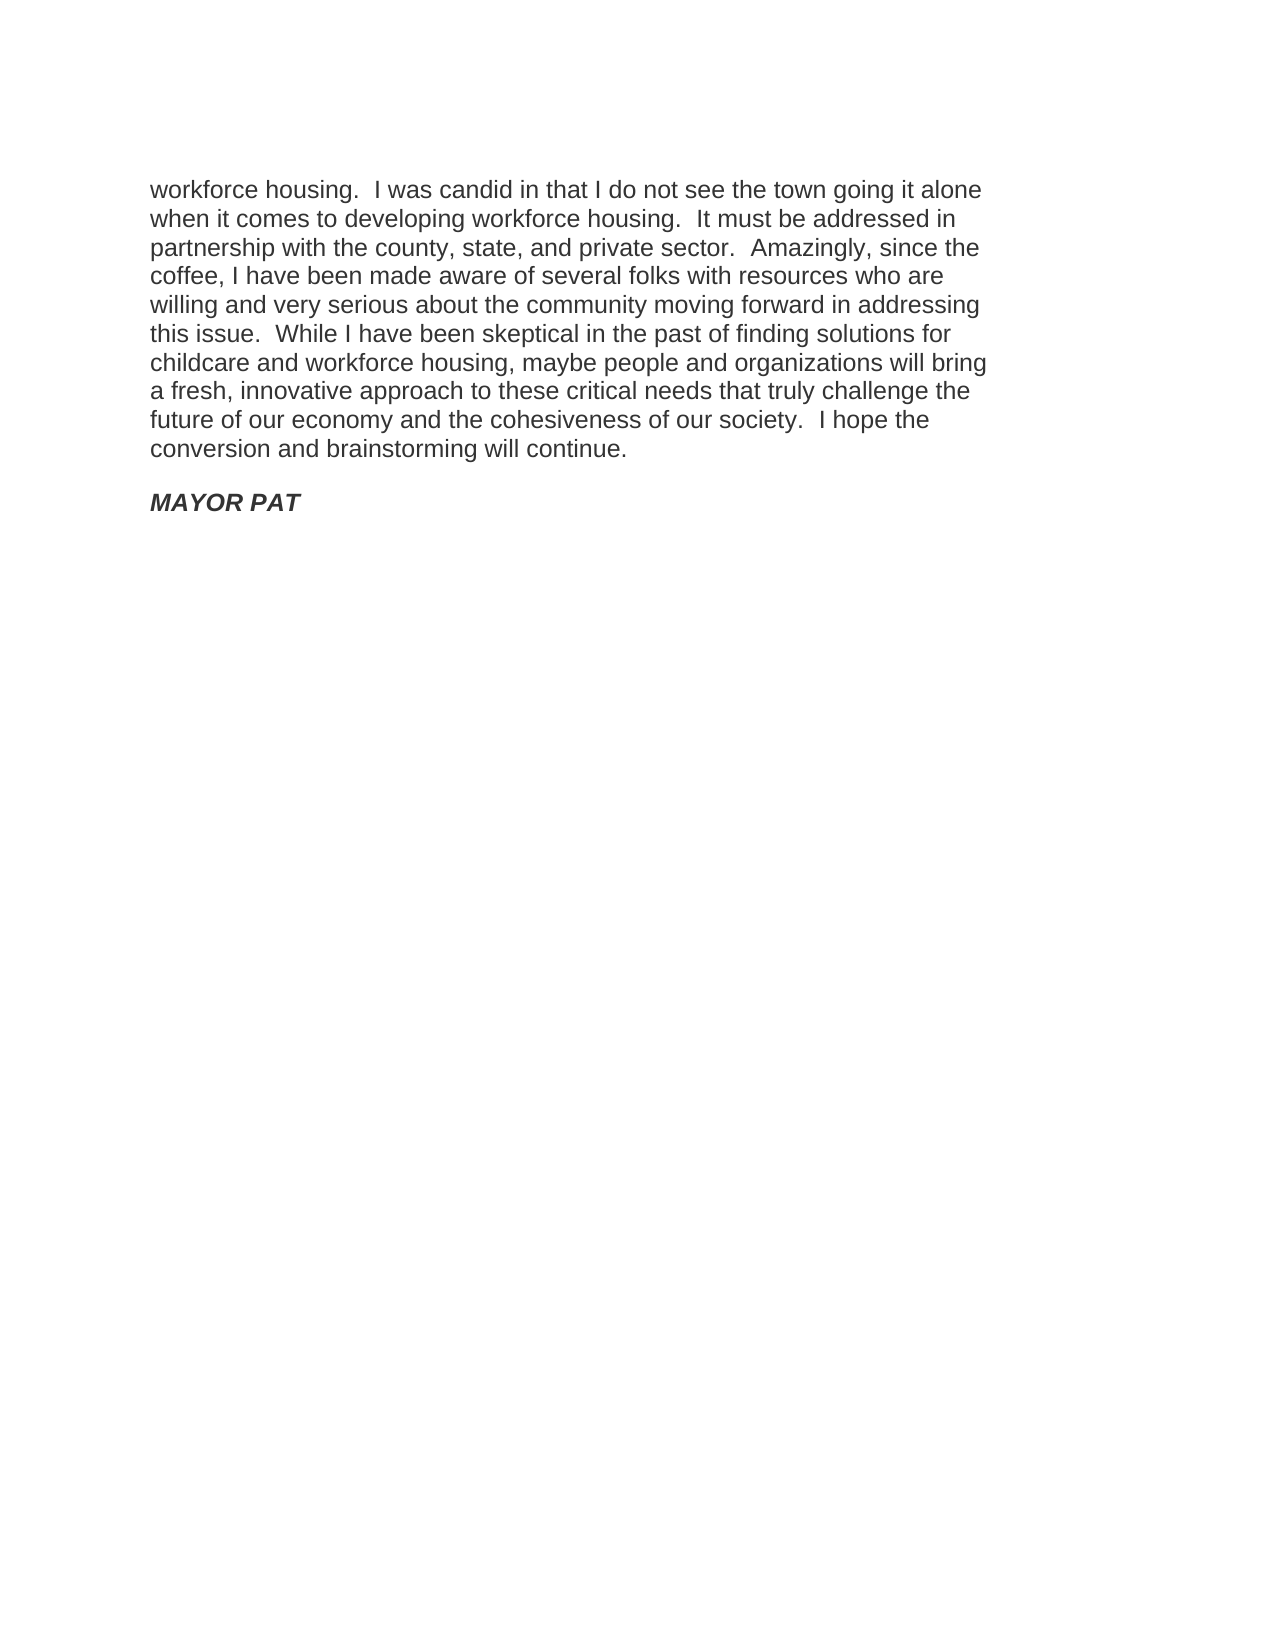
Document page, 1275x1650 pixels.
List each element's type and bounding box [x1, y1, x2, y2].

table_header [150, 150, 994, 516]
